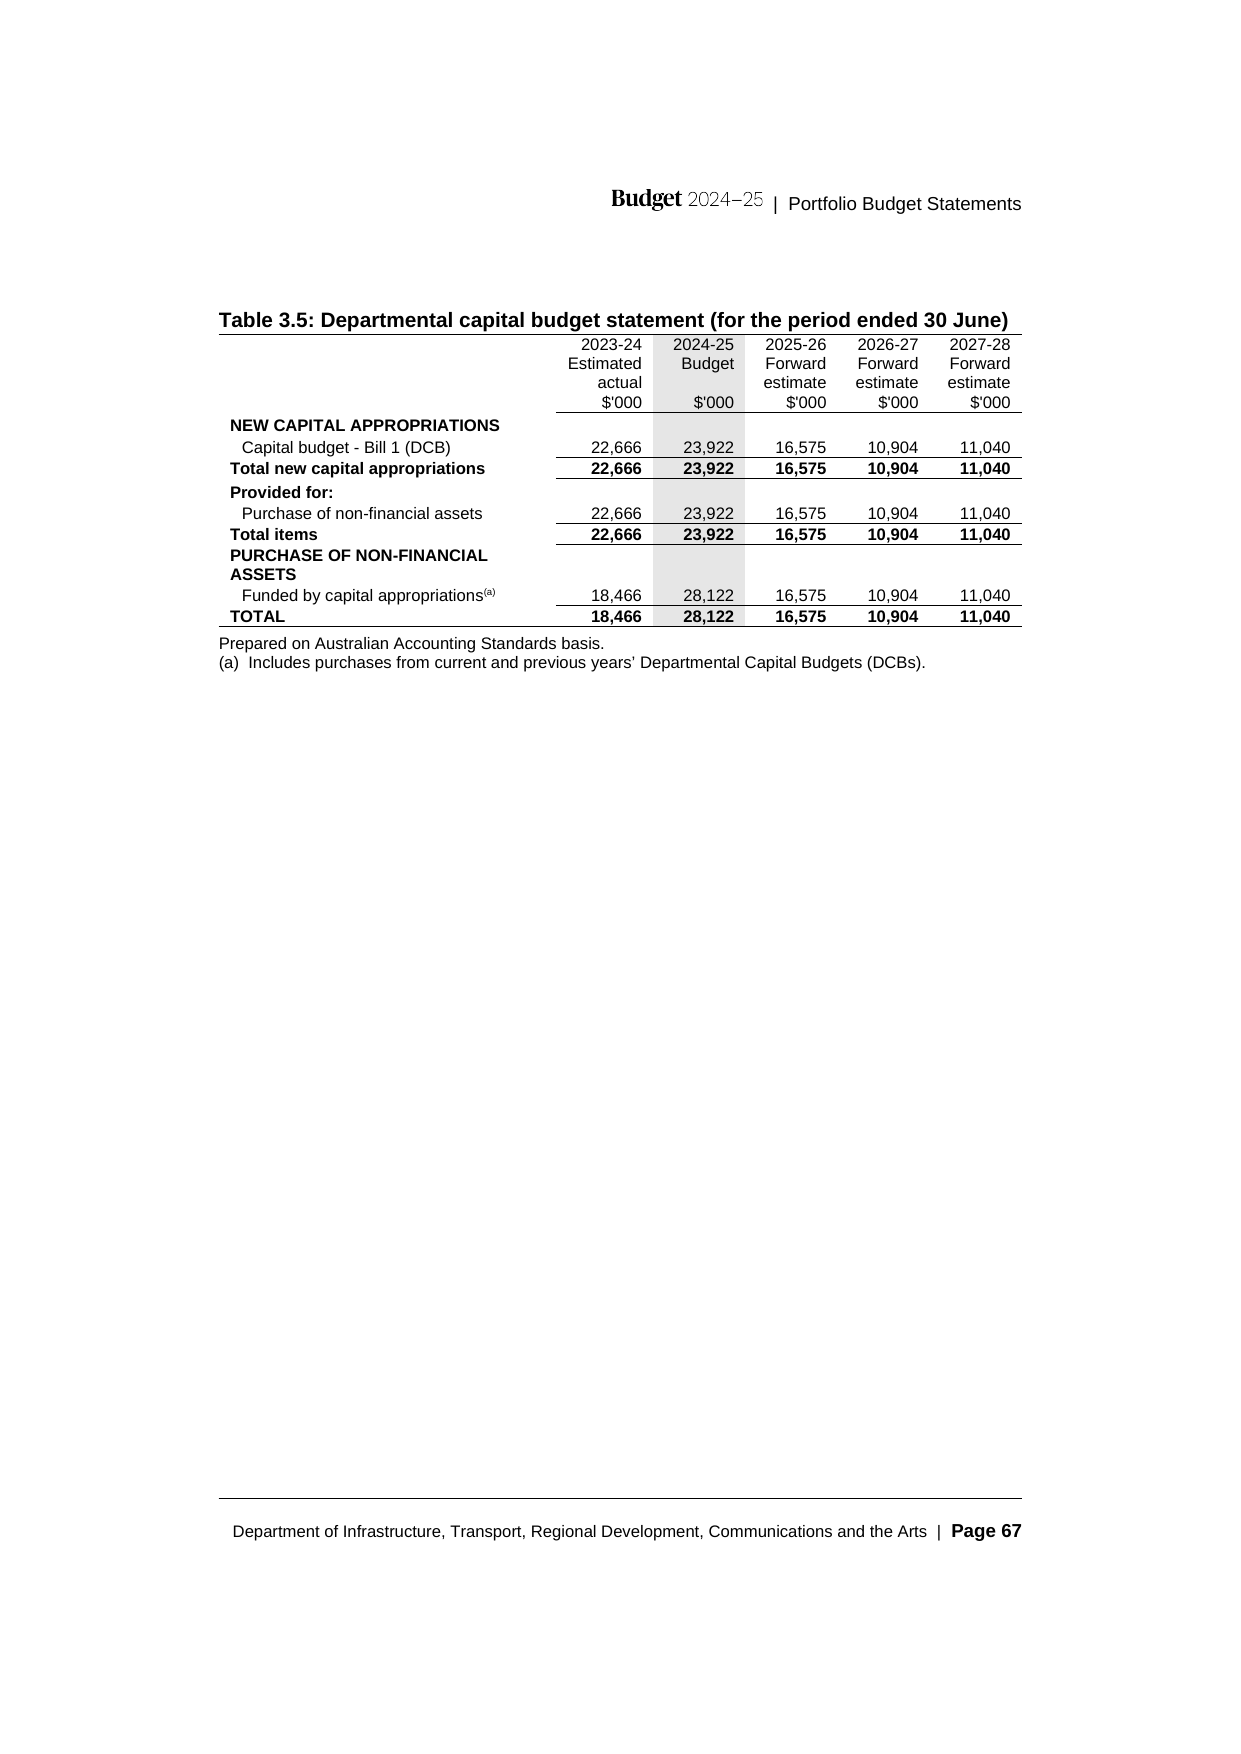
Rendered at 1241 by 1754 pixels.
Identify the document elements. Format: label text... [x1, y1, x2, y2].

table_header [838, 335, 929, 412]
text Prepared on Australian Accounting Standards basis. [218, 633, 1022, 653]
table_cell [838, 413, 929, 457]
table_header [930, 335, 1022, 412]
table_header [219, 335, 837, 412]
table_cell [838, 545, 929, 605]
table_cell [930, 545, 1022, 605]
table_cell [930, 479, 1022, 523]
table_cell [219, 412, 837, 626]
picture [611, 189, 763, 211]
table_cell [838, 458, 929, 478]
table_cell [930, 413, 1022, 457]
subtitle Table 3.5: Departmental capital budget statement (for the period ended 30 June) [218, 308, 1022, 332]
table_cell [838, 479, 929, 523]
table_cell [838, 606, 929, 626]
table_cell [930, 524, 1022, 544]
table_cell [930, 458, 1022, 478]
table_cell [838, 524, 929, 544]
list Includes purchases from current and previous years’ Departmental Capital Budgets (DCBs). [218, 653, 1022, 672]
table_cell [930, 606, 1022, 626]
